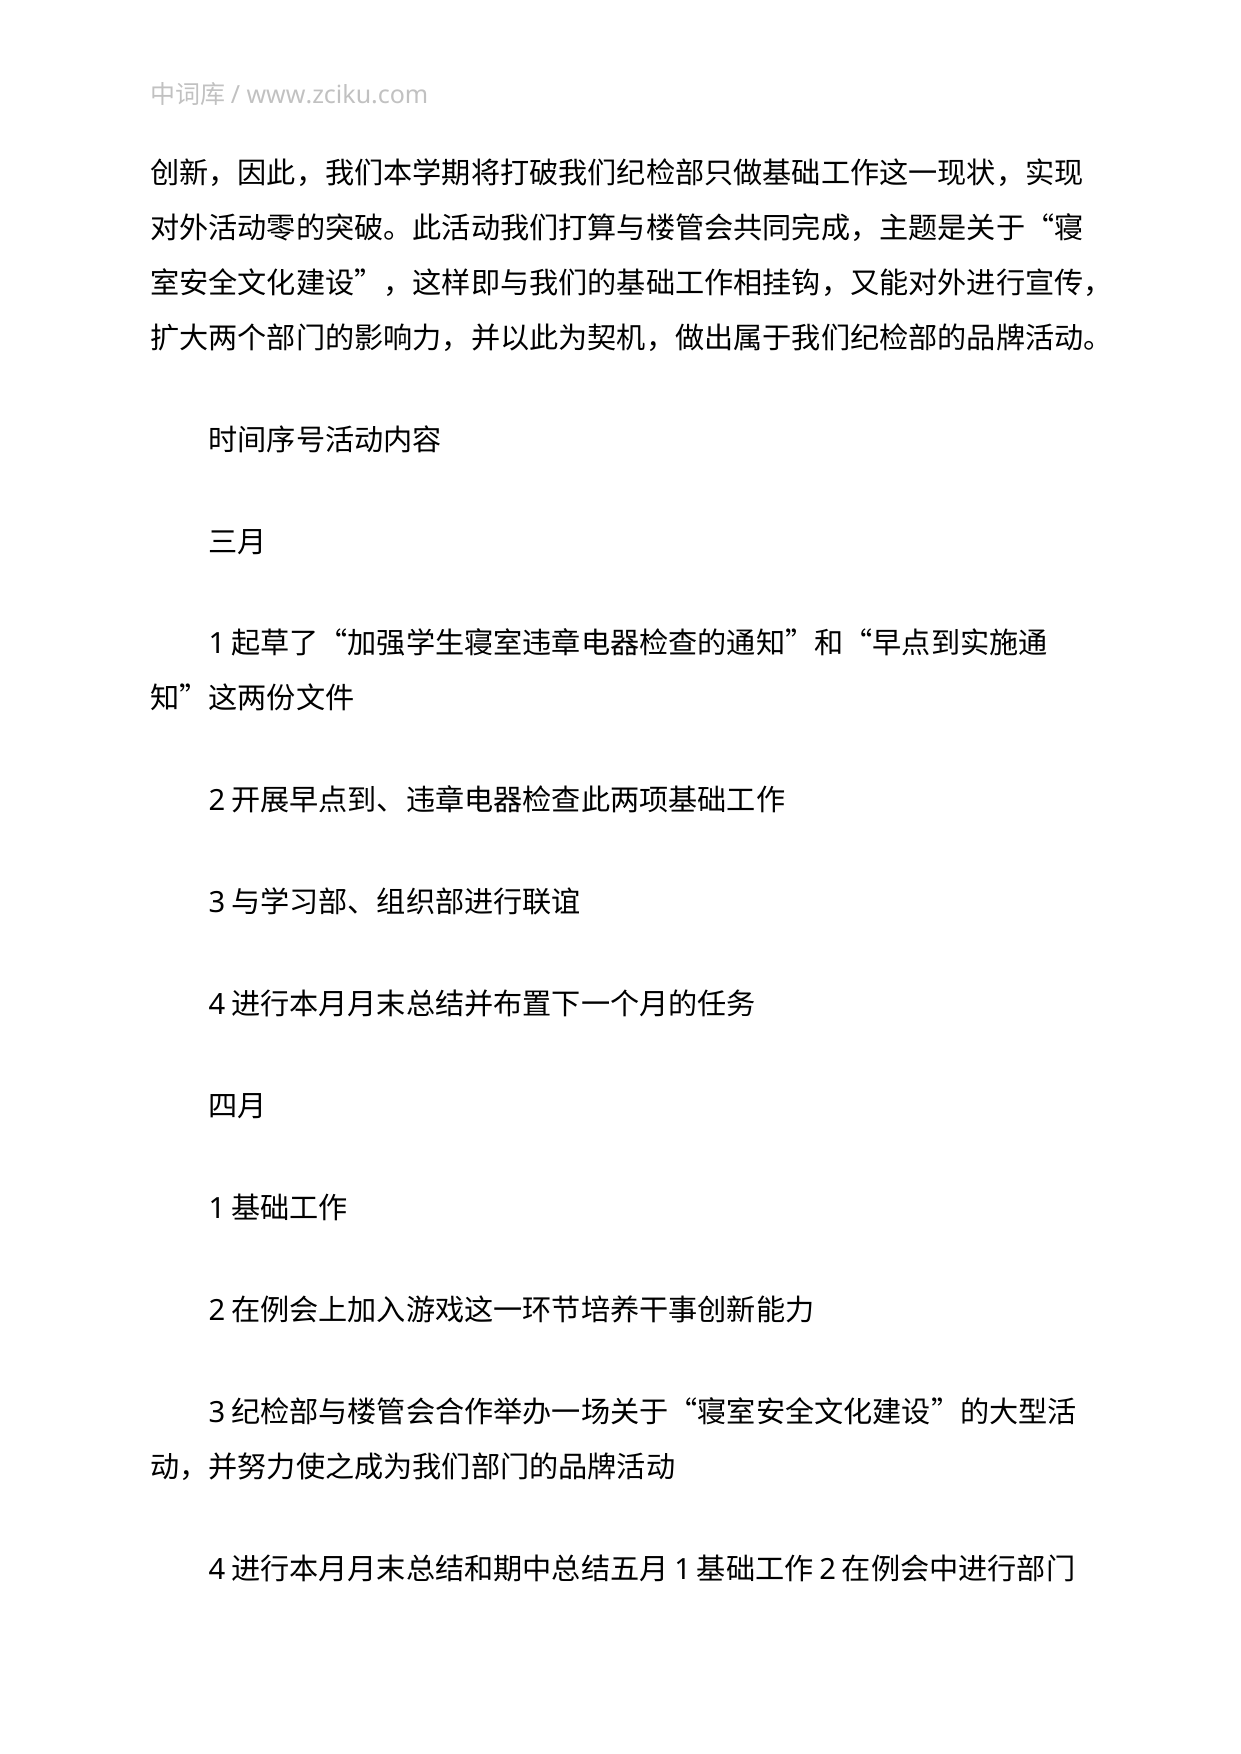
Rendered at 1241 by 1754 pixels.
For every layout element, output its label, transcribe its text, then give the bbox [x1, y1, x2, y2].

text 3纪检部与楼管会合作举办一场关于“寝室安全文化建设”的大型活动，并努力使之成为我们部门的品牌活动 [150, 1388, 1090, 1486]
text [150, 150, 1090, 357]
text 2在例会上加入游戏这一环节培养干事创新能力 [150, 1286, 1090, 1329]
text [150, 1545, 1090, 1588]
text 4进行本月月末总结并布置下一个月的任务 [150, 981, 1090, 1023]
text 1起草了“加强学生寝室违章电器检查的通知”和“早点到实施通知”这两份文件 [150, 620, 1090, 717]
text 时间序号活动内容 [150, 416, 1090, 459]
text 1基础工作 [150, 1184, 1090, 1227]
text 2开展早点到、违章电器检查此两项基础工作 [150, 777, 1090, 819]
text 3与学习部、组织部进行联谊 [150, 879, 1090, 921]
text 三月 [150, 518, 1090, 561]
text 四月 [150, 1083, 1090, 1125]
